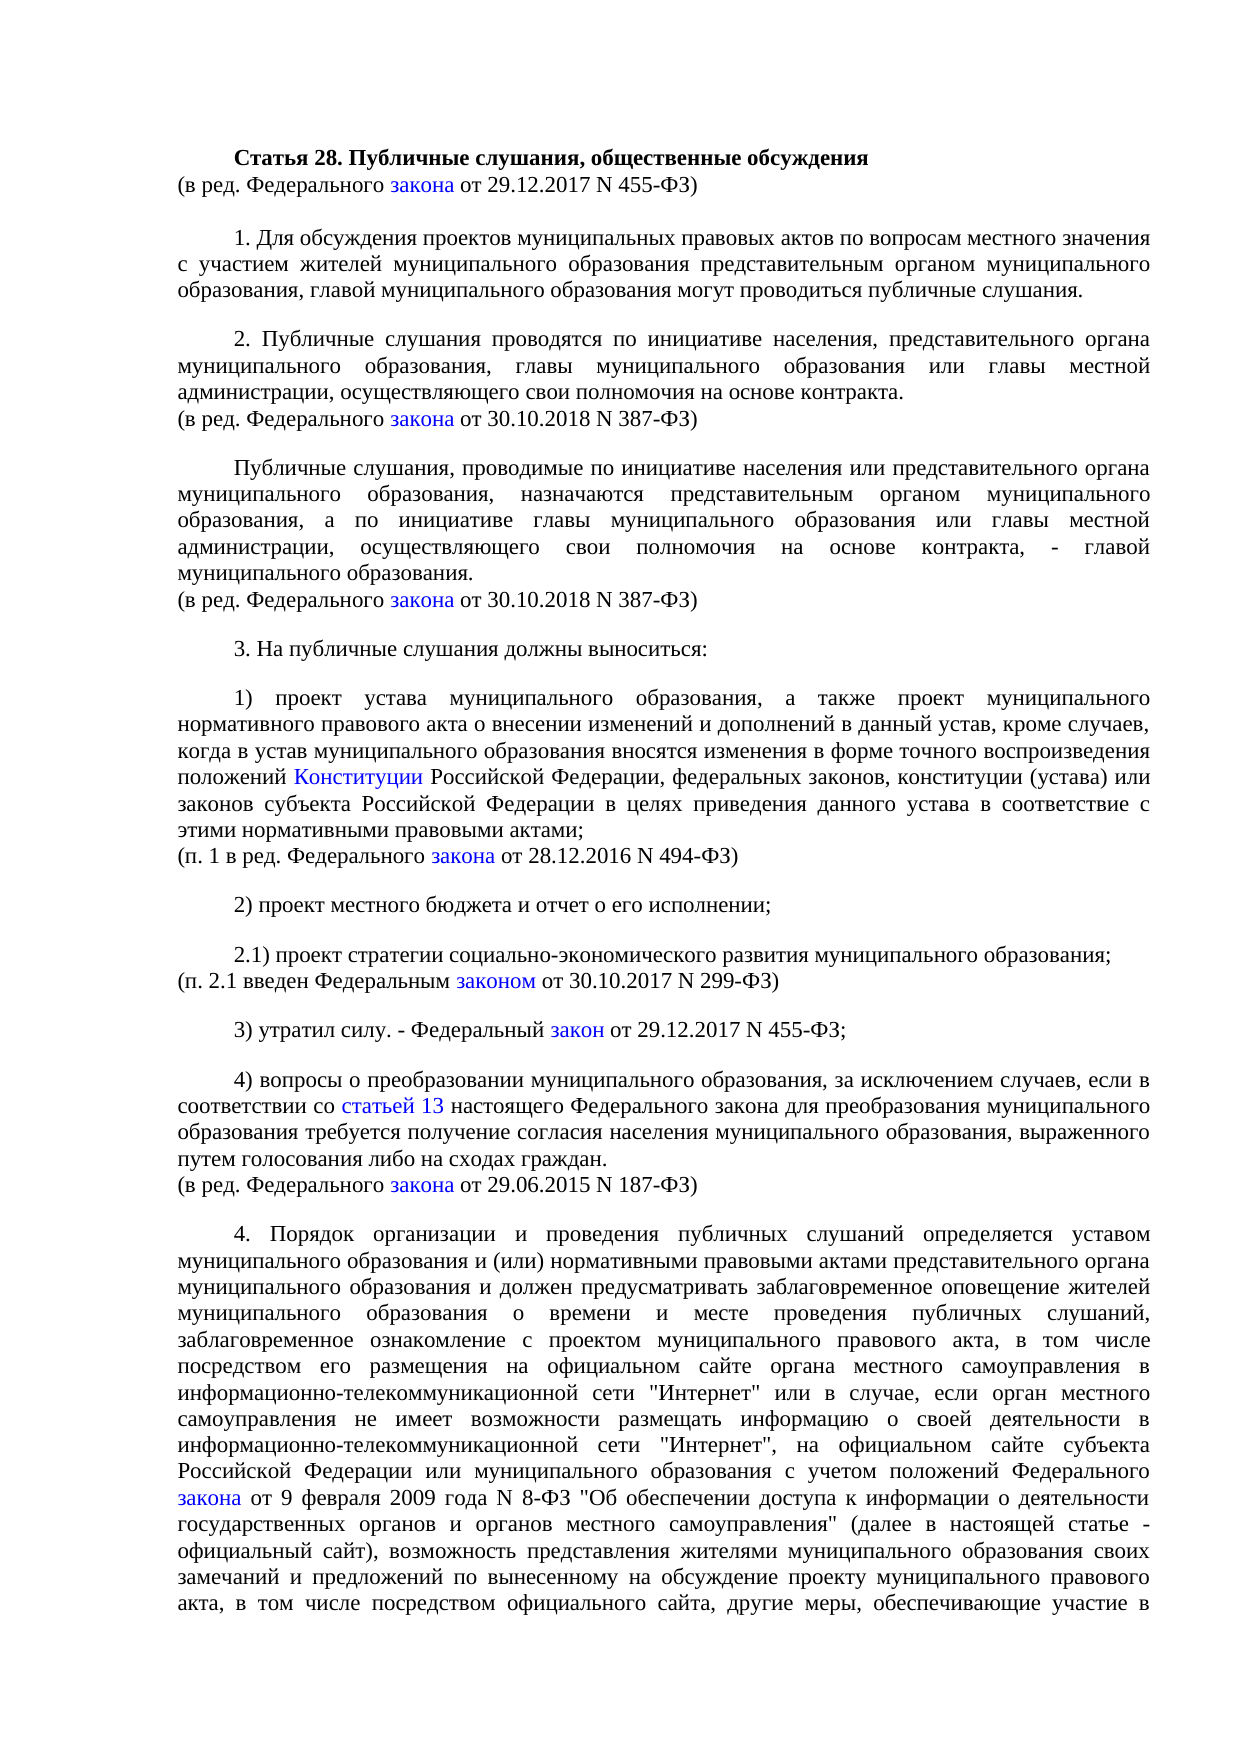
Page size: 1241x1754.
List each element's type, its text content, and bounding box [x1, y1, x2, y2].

text 1. Для обсуждения проектов муниципальных правовых актов по вопросам местного значения с участием жителей муниципального образования представительным органом муниципального образования, главой муниципального образования могут проводиться публичные слушания. [177, 223, 1152, 303]
text (п. 1 в ред. Федерального закона от 28.12.2016 N 494-ФЗ) [177, 842, 1152, 869]
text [177, 1220, 1152, 1616]
text (в ред. Федерального закона от 29.12.2017 N 455-ФЗ) [177, 171, 1152, 197]
text Публичные слушания, проводимые по инициативе населения или представительного органа муниципального образования, назначаются представительным органом муниципального образования, а по инициативе главы муниципального образования или главы местной администрации, осуществляющего свои полномочия на основе контракта, - главой муниципального образования. [177, 454, 1152, 586]
text (в ред. Федерального закона от 29.06.2015 N 187-ФЗ) [177, 1171, 1152, 1197]
text 4) вопросы о преобразовании муниципального образования, за исключением случаев, если в соответствии со статьей 13 настоящего Федерального закона для преобразования муниципального образования требуется получение согласия населения муниципального образования, выраженного путем голосования либо на сходах граждан. [177, 1066, 1152, 1171]
text 2) проект местного бюджета и отчет о его исполнении; [177, 892, 1152, 918]
text (п. 2.1 введен Федеральным законом от 30.10.2017 N 299-ФЗ) [177, 967, 1152, 993]
text 2. Публичные слушания проводятся по инициативе населения, представительного органа муниципального образования, главы муниципального образования или главы местной администрации, осуществляющего свои полномочия на основе контракта. [177, 326, 1152, 404]
text 3. На публичные слушания должны выноситься: [177, 635, 1152, 661]
text 1) проект устава муниципального образования, а также проект муниципального нормативного правового акта о внесении изменений и дополнений в данный устав, кроме случаев, когда в устав муниципального образования вносятся изменения в форме точного воспроизведения положений Конституции Российской Федерации, федеральных законов, конституции (устава) или законов субъекта Российской Федерации в целях приведения данного устава в соответствие с этими нормативными правовыми актами; [177, 684, 1152, 842]
text (в ред. Федерального закона от 30.10.2018 N 387-ФЗ) [177, 404, 1152, 431]
title Статья 28. Публичные слушания, общественные обсуждения [177, 144, 1152, 171]
text 2.1) проект стратегии социально-экономического развития муниципального образования; [177, 941, 1152, 967]
text 3) утратил силу. - Федеральный закон от 29.12.2017 N 455-ФЗ; [177, 1016, 1152, 1043]
text (в ред. Федерального закона от 30.10.2018 N 387-ФЗ) [177, 586, 1152, 612]
